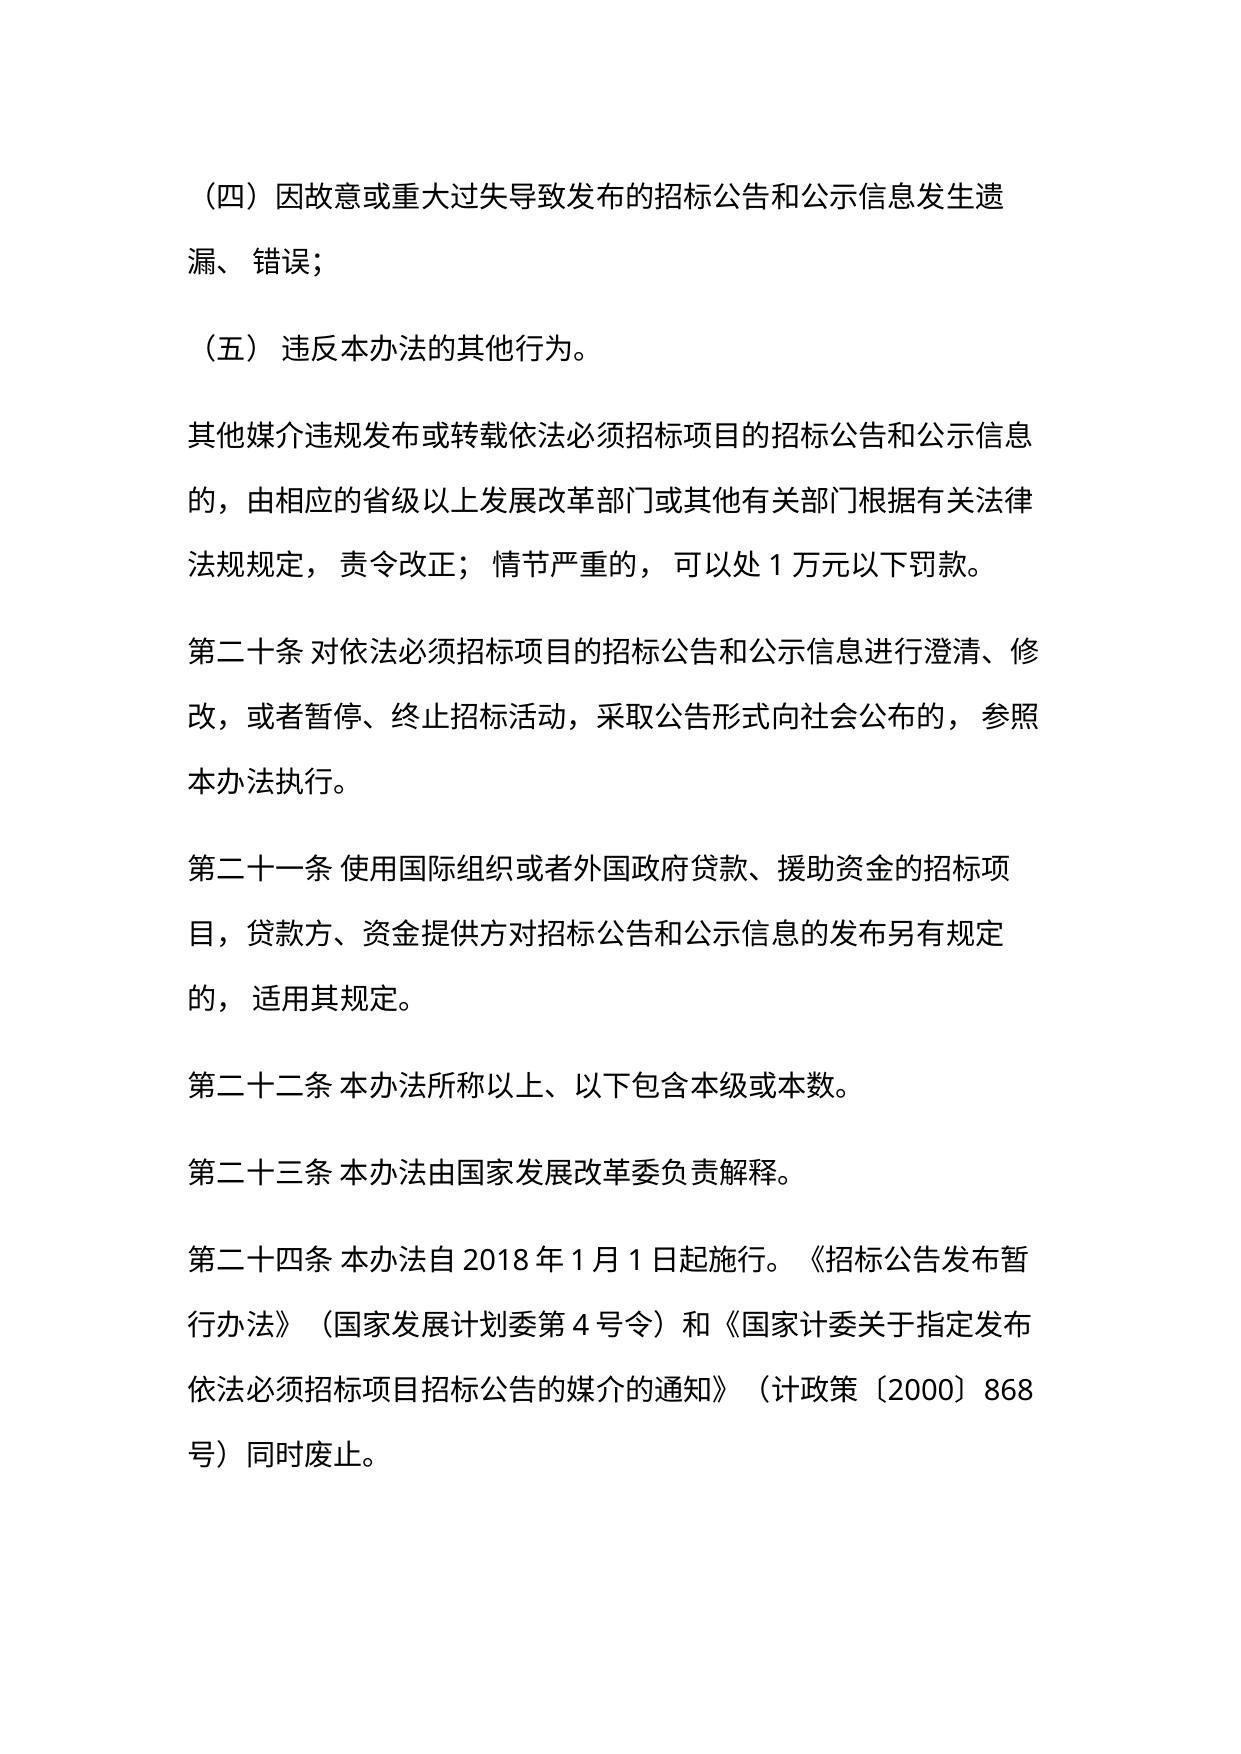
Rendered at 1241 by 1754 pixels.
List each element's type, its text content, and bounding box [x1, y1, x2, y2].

text （五） 违反本办法的其他行为。 [187, 314, 1053, 379]
text 第二十条 对依法必须招标项目的招标公告和公示信息进行澄清、修改，或者暂停、终止招标活动，采取公告形式向社会公布的， 参照本办法执行。 [187, 618, 1053, 813]
text 第二十二条 本办法所称以上、以下包含本级或本数。 [187, 1051, 1053, 1116]
text 第二十一条 使用国际组织或者外国政府贷款、援助资金的招标项目，贷款方、资金提供方对招标公告和公示信息的发布另有规定的， 适用其规定。 [187, 834, 1053, 1029]
text （四）因故意或重大过失导致发布的招标公告和公示信息发生遗漏、 错误； [187, 162, 1053, 292]
text 其他媒介违规发布或转载依法必须招标项目的招标公告和公示信息的，由相应的省级以上发展改革部门或其他有关部门根据有关法律法规规定， 责令改正； 情节严重的， 可以处 1 万元以下罚款。 [187, 401, 1053, 596]
text 第二十三条 本办法由国家发展改革委负责解释。 [187, 1138, 1053, 1203]
text 第二十四条 本办法自2018年1月1日起施行。《招标公告发布暂行办法》（国家发展计划委第4号令）和《国家计委关于指定发布依法必须招标项目招标公告的媒介的通知》（计政策〔2000〕868 号）同时废止。 [187, 1225, 1053, 1485]
